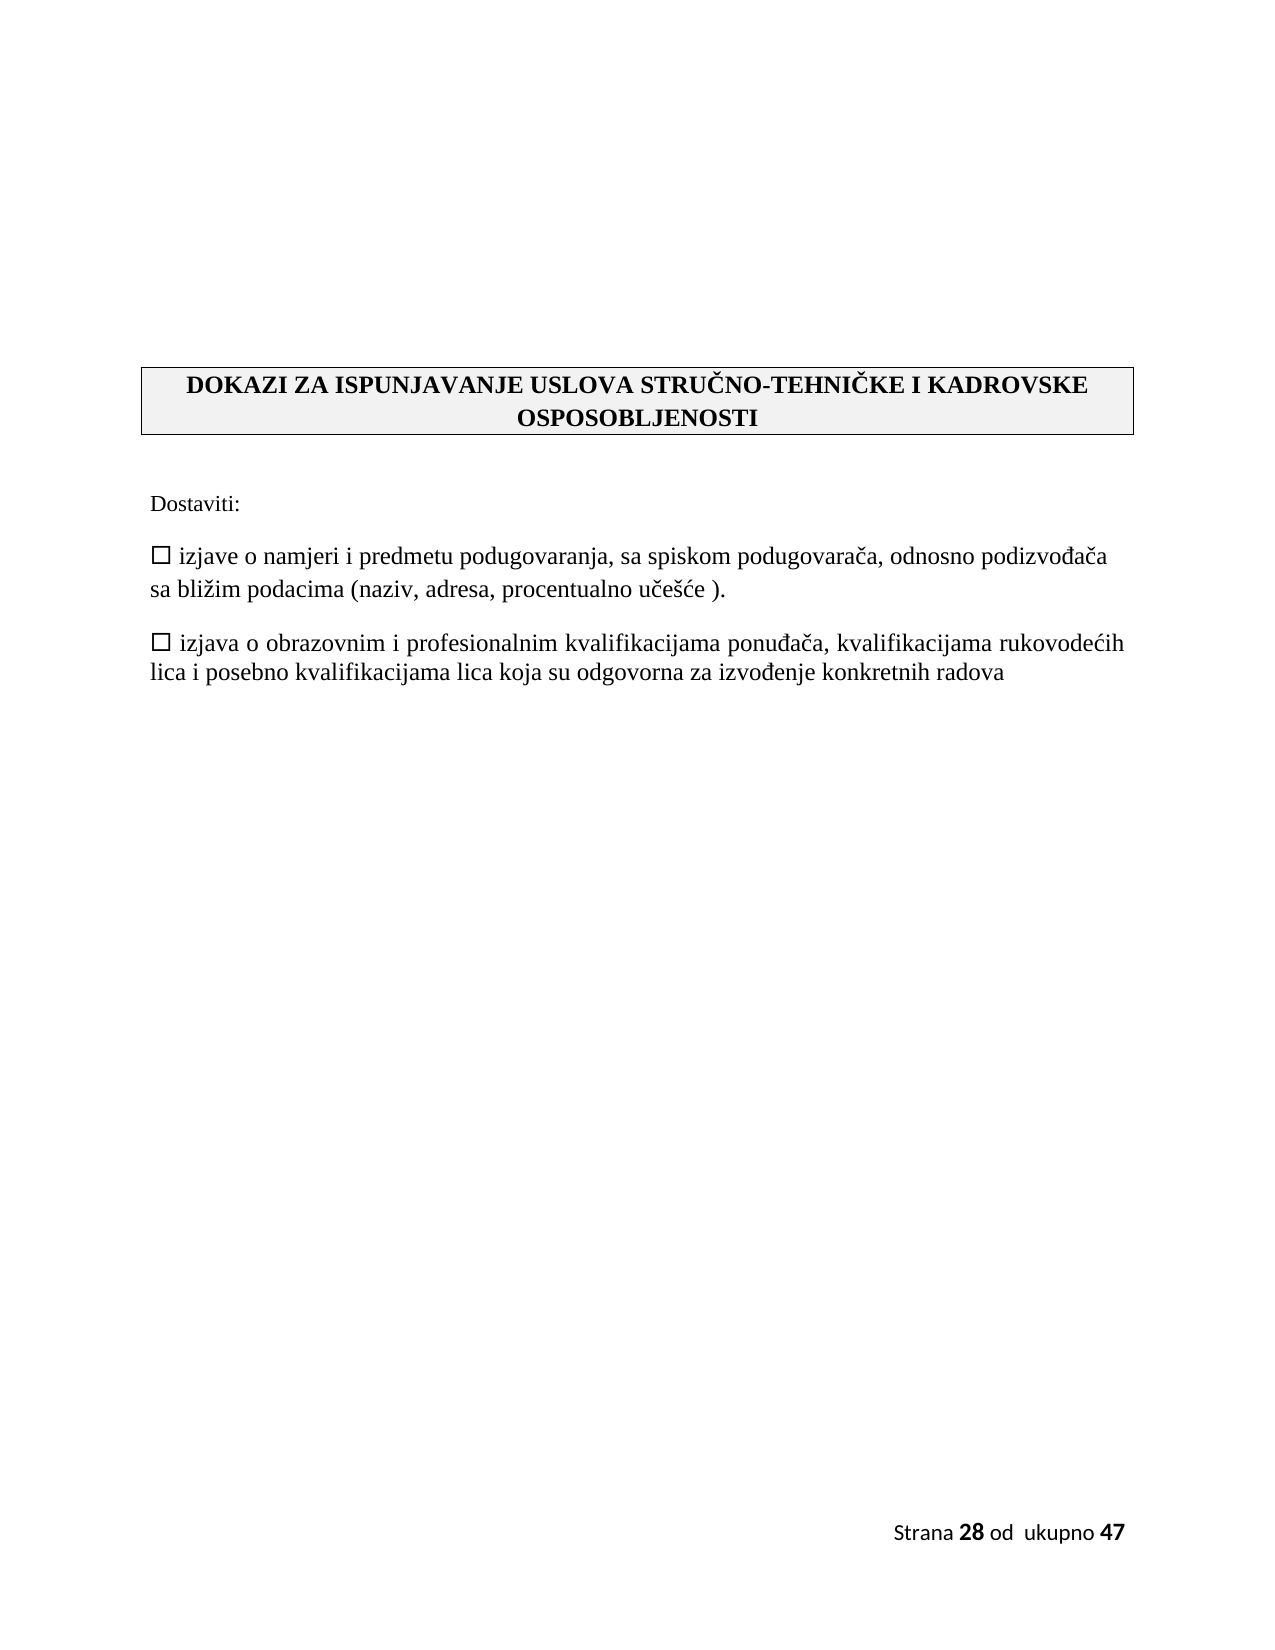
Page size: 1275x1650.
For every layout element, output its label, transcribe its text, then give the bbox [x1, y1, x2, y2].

text izjava o obrazovnim i profesionalnim kvalifikacijama ponuđača, kvalifikacijama rukovodećih lica i posebno kvalifikacijama lica koja su odgovorna za izvođenje konkretnih radova [150, 628, 1125, 686]
text DOKAZI ZA ISPUNJAVANJE USLOVA STRUČNO-TEHNIČKE I KADROVSKE OSPOSOBLJENOSTI [142, 368, 1133, 434]
text Dostaviti: [150, 490, 1125, 517]
text izjave o namjeri i predmetu podugovaranja, sa spiskom podugovarača, odnosno podizvođača sa bližim podacima (naziv, adresa, procentualno učešće ). [150, 541, 1125, 603]
